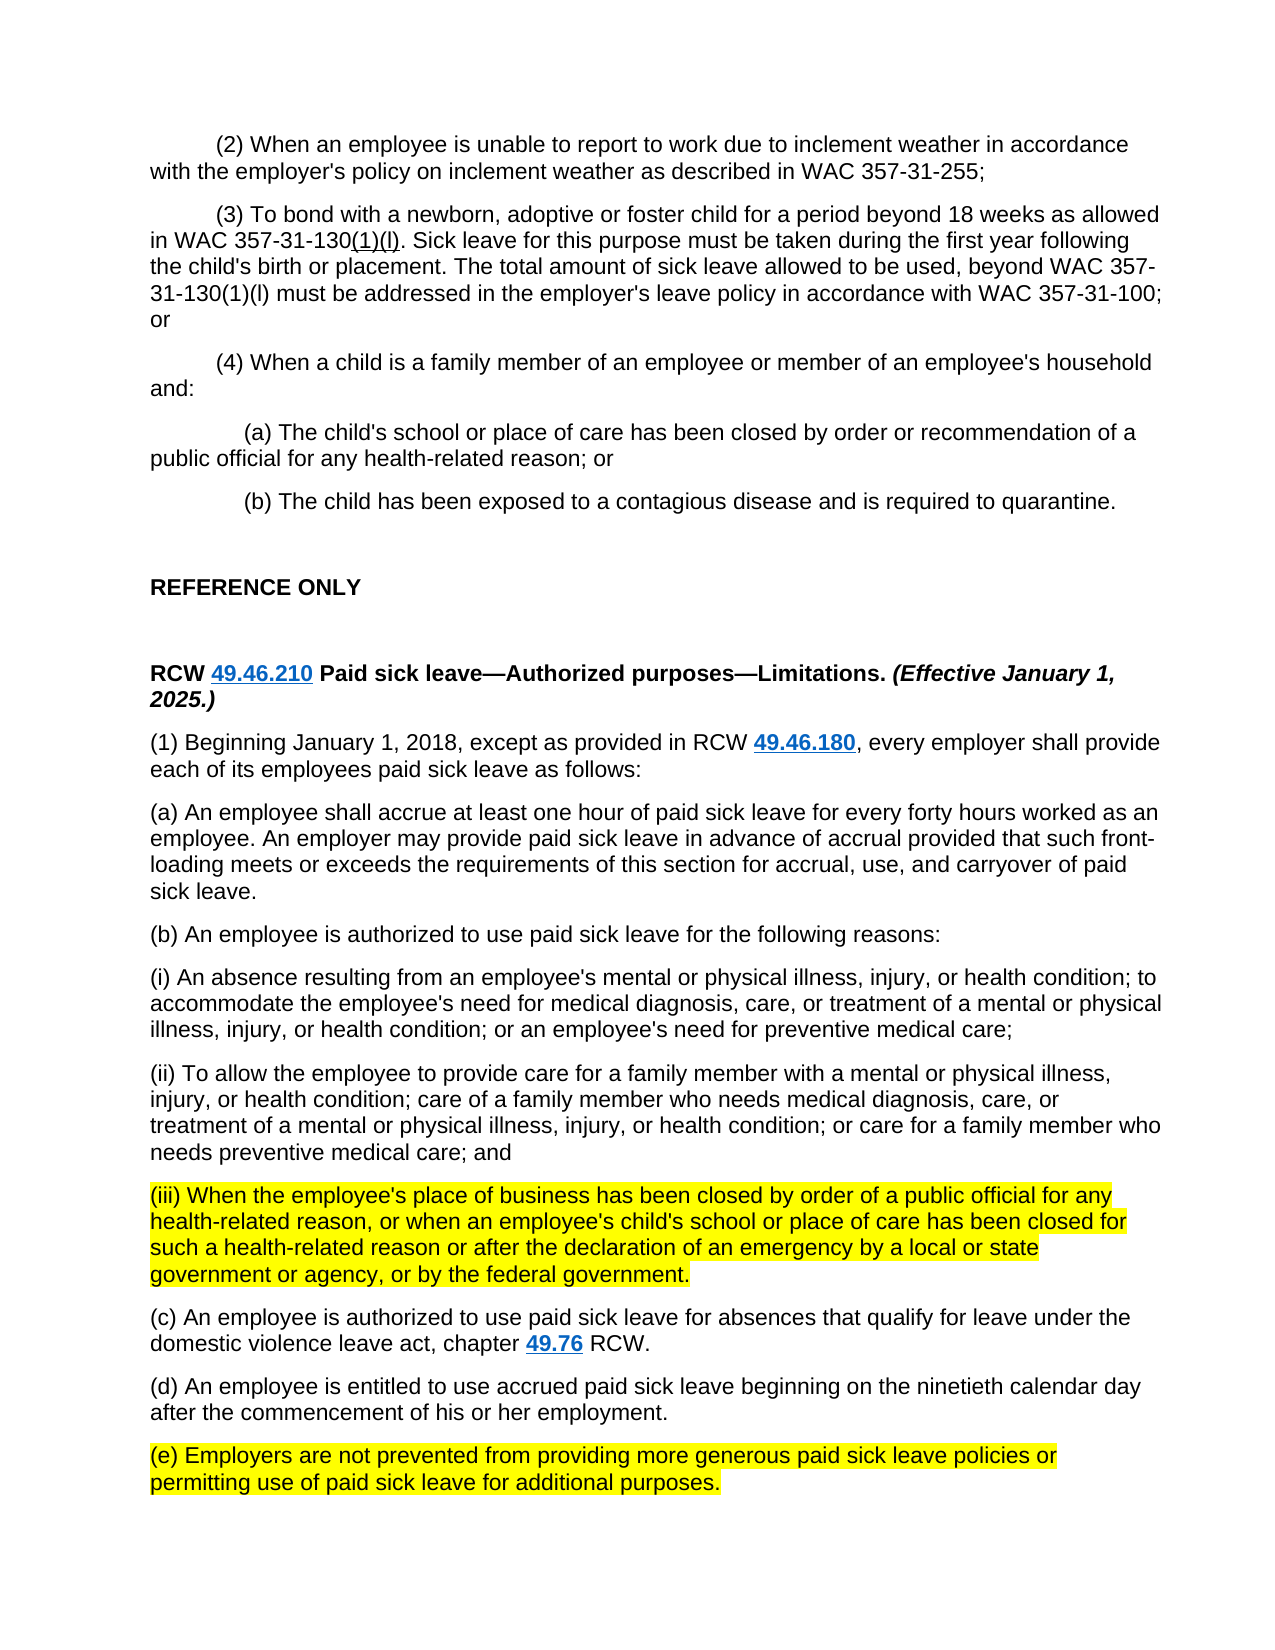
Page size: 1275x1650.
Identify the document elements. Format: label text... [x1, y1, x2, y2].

text (4) When a child is a family member of an employee or member of an employee's household and: [150, 349, 1162, 402]
text (3) To bond with a newborn, adoptive or foster child for a period beyond 18 weeks as allowed in WAC 357-31-130(1)(l). Sick leave for this purpose must be taken during the first year following the child's birth or placement. The total amount of sick leave allowed to be used, beyond WAC 357-31-130(1)(l) must be addressed in the employer's leave policy in accordance with WAC 357-31-100; or [150, 201, 1162, 332]
text (c) An employee is authorized to use paid sick leave for absences that qualify for leave under the domestic violence leave act, chapter 49.76 RCW. [150, 1304, 1162, 1356]
text (ii) To allow the employee to provide care for a family member with a mental or physical illness, injury, or health condition; care of a family member who needs medical diagnosis, care, or treatment of a mental or physical illness, injury, or health condition; or care for a family member who needs preventive medical care; and [150, 1059, 1162, 1165]
text (a) The child's school or place of care has been closed by order or recommendation of a public official for any health-related reason; or [150, 418, 1162, 471]
text (d) An employee is entitled to use accrued paid sick leave beginning on the ninetieth calendar day after the commencement of his or her employment. [150, 1373, 1162, 1426]
text REFERENCE ONLY [150, 574, 1162, 600]
text (1) Beginning January 1, 2018, except as provided in RCW 49.46.180, every employer shall provide each of its employees paid sick leave as follows: [150, 729, 1162, 782]
text (i) An absence resulting from an employee's mental or physical illness, injury, or health condition; to accommodate the employee's need for medical diagnosis, care, or treatment of a mental or physical illness, injury, or health condition; or an employee's need for preventive medical care; [150, 964, 1162, 1043]
text (b) The child has been exposed to a contagious disease and is required to quarantine. [150, 488, 1162, 514]
text (2) When an employee is unable to report to work due to inclement weather in accordance with the employer's policy on inclement weather as described in WAC 357-31-255; [150, 131, 1162, 184]
text (a) An employee shall accrue at least one hour of paid sick leave for every forty hours worked as an employee. An employer may provide paid sick leave in advance of accrual provided that such front-loading meets or exceeds the requirements of this section for accrual, use, and carryover of paid sick leave. [150, 799, 1162, 904]
text (b) An employee is authorized to use paid sick leave for the following reasons: [150, 921, 1162, 947]
text (iii) When the employee's place of business has been closed by order of a public official for any health-related reason, or when an employee's child's school or place of care has been closed for such a health-related reason or after the declaration of an emergency by a local or state government or agency, or by the federal government. [690, 1182, 1162, 1287]
text RCW 49.46.210 Paid sick leave—Authorized purposes—Limitations. (Effective January 1, 2025.) [150, 660, 1162, 713]
text (e) Employers are not prevented from providing more generous paid sick leave policies or permitting use of paid sick leave for additional purposes. [150, 1442, 1162, 1495]
